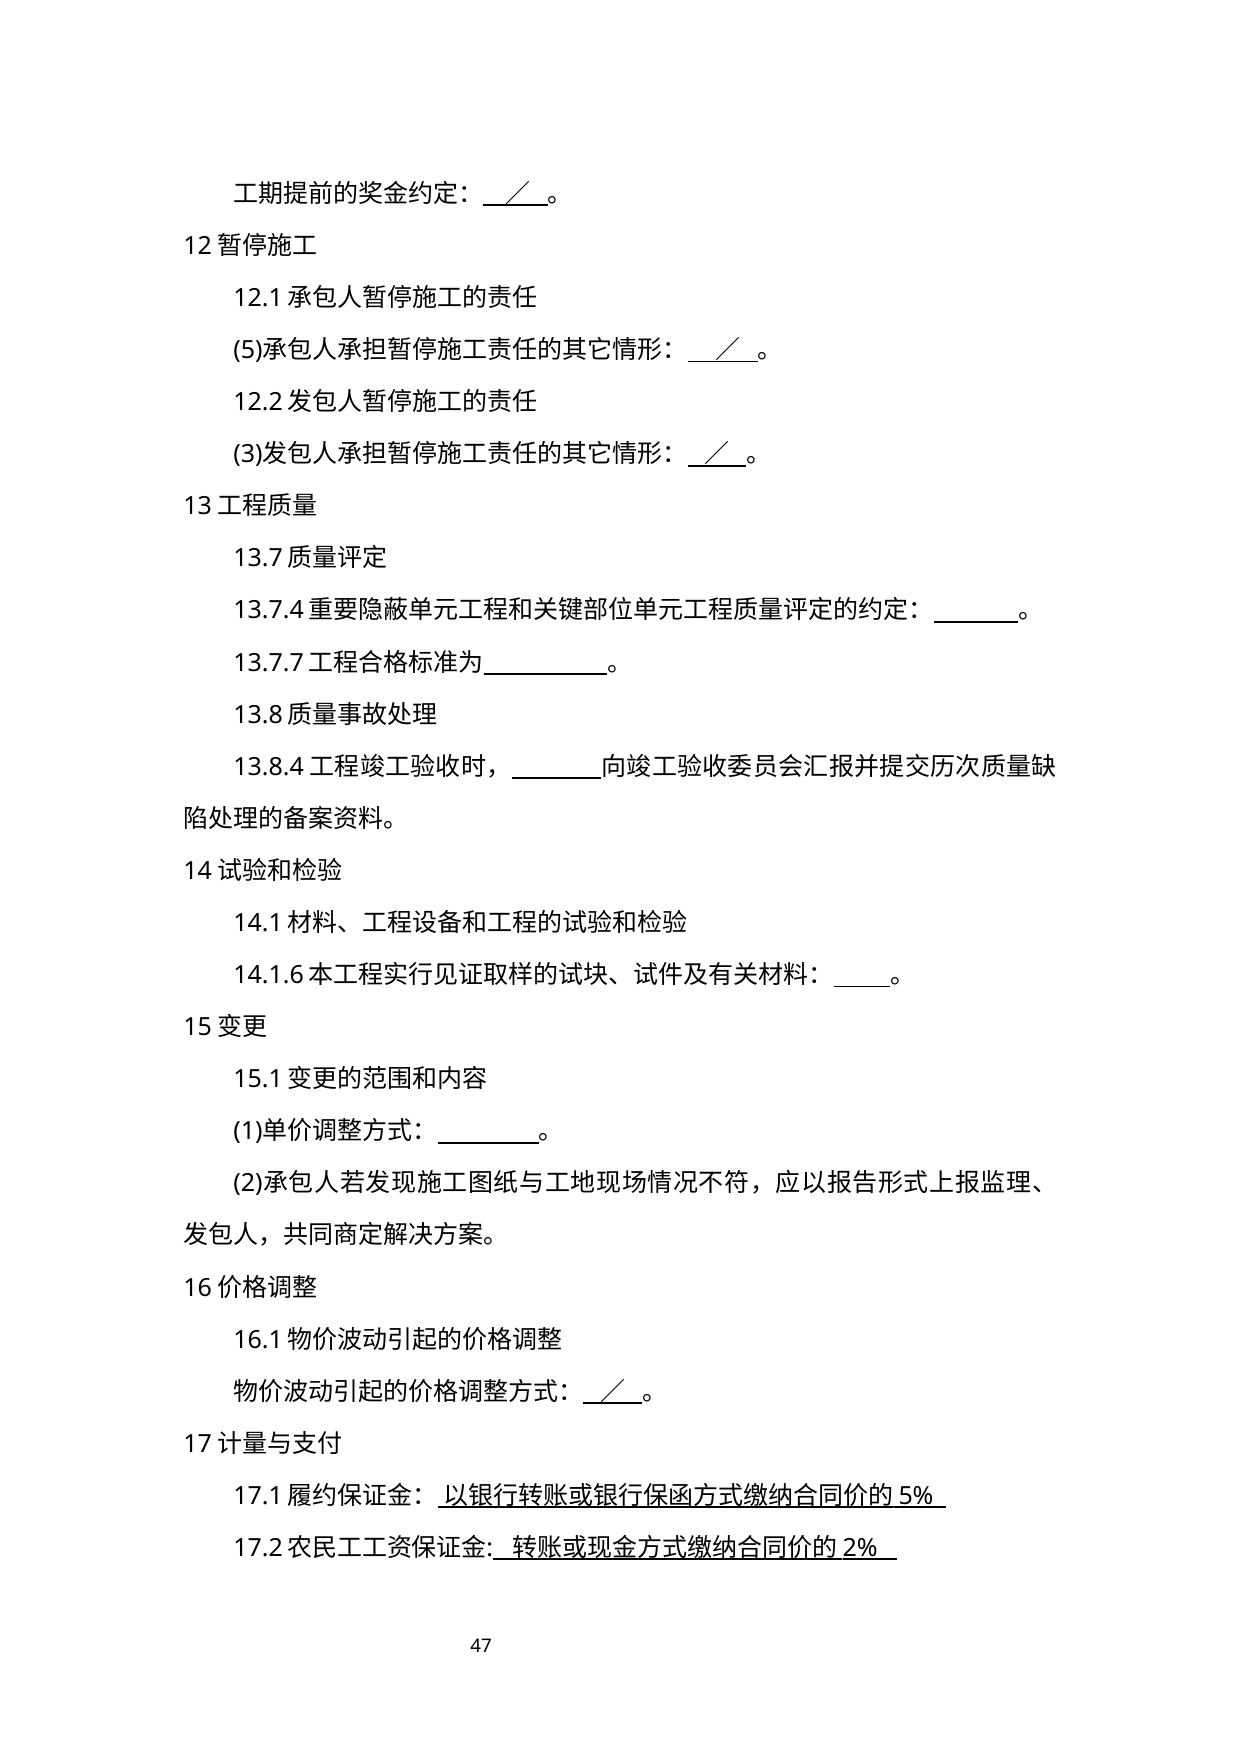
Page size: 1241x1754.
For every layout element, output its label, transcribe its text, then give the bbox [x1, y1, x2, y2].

text 工期提前的奖金约定： ∕ 。 [183, 161, 1057, 213]
text 13工程质量 [183, 473, 1057, 525]
text (3)发包人承担暂停施工责任的其它情形： ∕ 。 [183, 421, 1057, 473]
text 15.1变更的范围和内容 [183, 1046, 1057, 1098]
text (1)单价调整方式： 。 [183, 1098, 1057, 1150]
text 14试验和检验 [183, 838, 1057, 890]
text (2)承包人若发现施工图纸与工地现场情况不符，应以报告形式上报监理、发包人，共同商定解决方案。 [183, 1150, 1057, 1254]
text (5)承包人承担暂停施工责任的其它情形： ∕ 。 [183, 317, 1057, 369]
text 12.1承包人暂停施工的责任 [183, 265, 1057, 317]
text 13.7.4重要隐蔽单元工程和关键部位单元工程质量评定的约定： 。 [183, 577, 1057, 629]
text 13.7.7工程合格标准为 。 [183, 629, 1057, 681]
text 13.8.4工程竣工验收时， 向竣工验收委员会汇报并提交历次质量缺陷处理的备案资料。 [183, 733, 1057, 838]
text 12.2发包人暂停施工的责任 [183, 369, 1057, 421]
text 15变更 [183, 994, 1057, 1046]
text 14.1材料、工程设备和工程的试验和检验 [183, 890, 1057, 942]
text 13.7质量评定 [183, 525, 1057, 577]
text 物价波动引起的价格调整方式： ∕ 。 [183, 1358, 1057, 1411]
text 16价格调整 [183, 1254, 1057, 1306]
text 17.2农民工工资保证金: 转账或现金方式缴纳合同价的2% [183, 1515, 1057, 1567]
text 12暂停施工 [183, 213, 1057, 265]
text 17.1履约保证金： 以银行转账或银行保函方式缴纳合同价的5% [183, 1463, 1057, 1515]
text 13.8质量事故处理 [183, 681, 1057, 733]
text 17计量与支付 [183, 1411, 1057, 1463]
text 16.1物价波动引起的价格调整 [183, 1306, 1057, 1358]
text 14.1.6本工程实行见证取样的试块、试件及有关材料： 。 [183, 942, 1057, 994]
